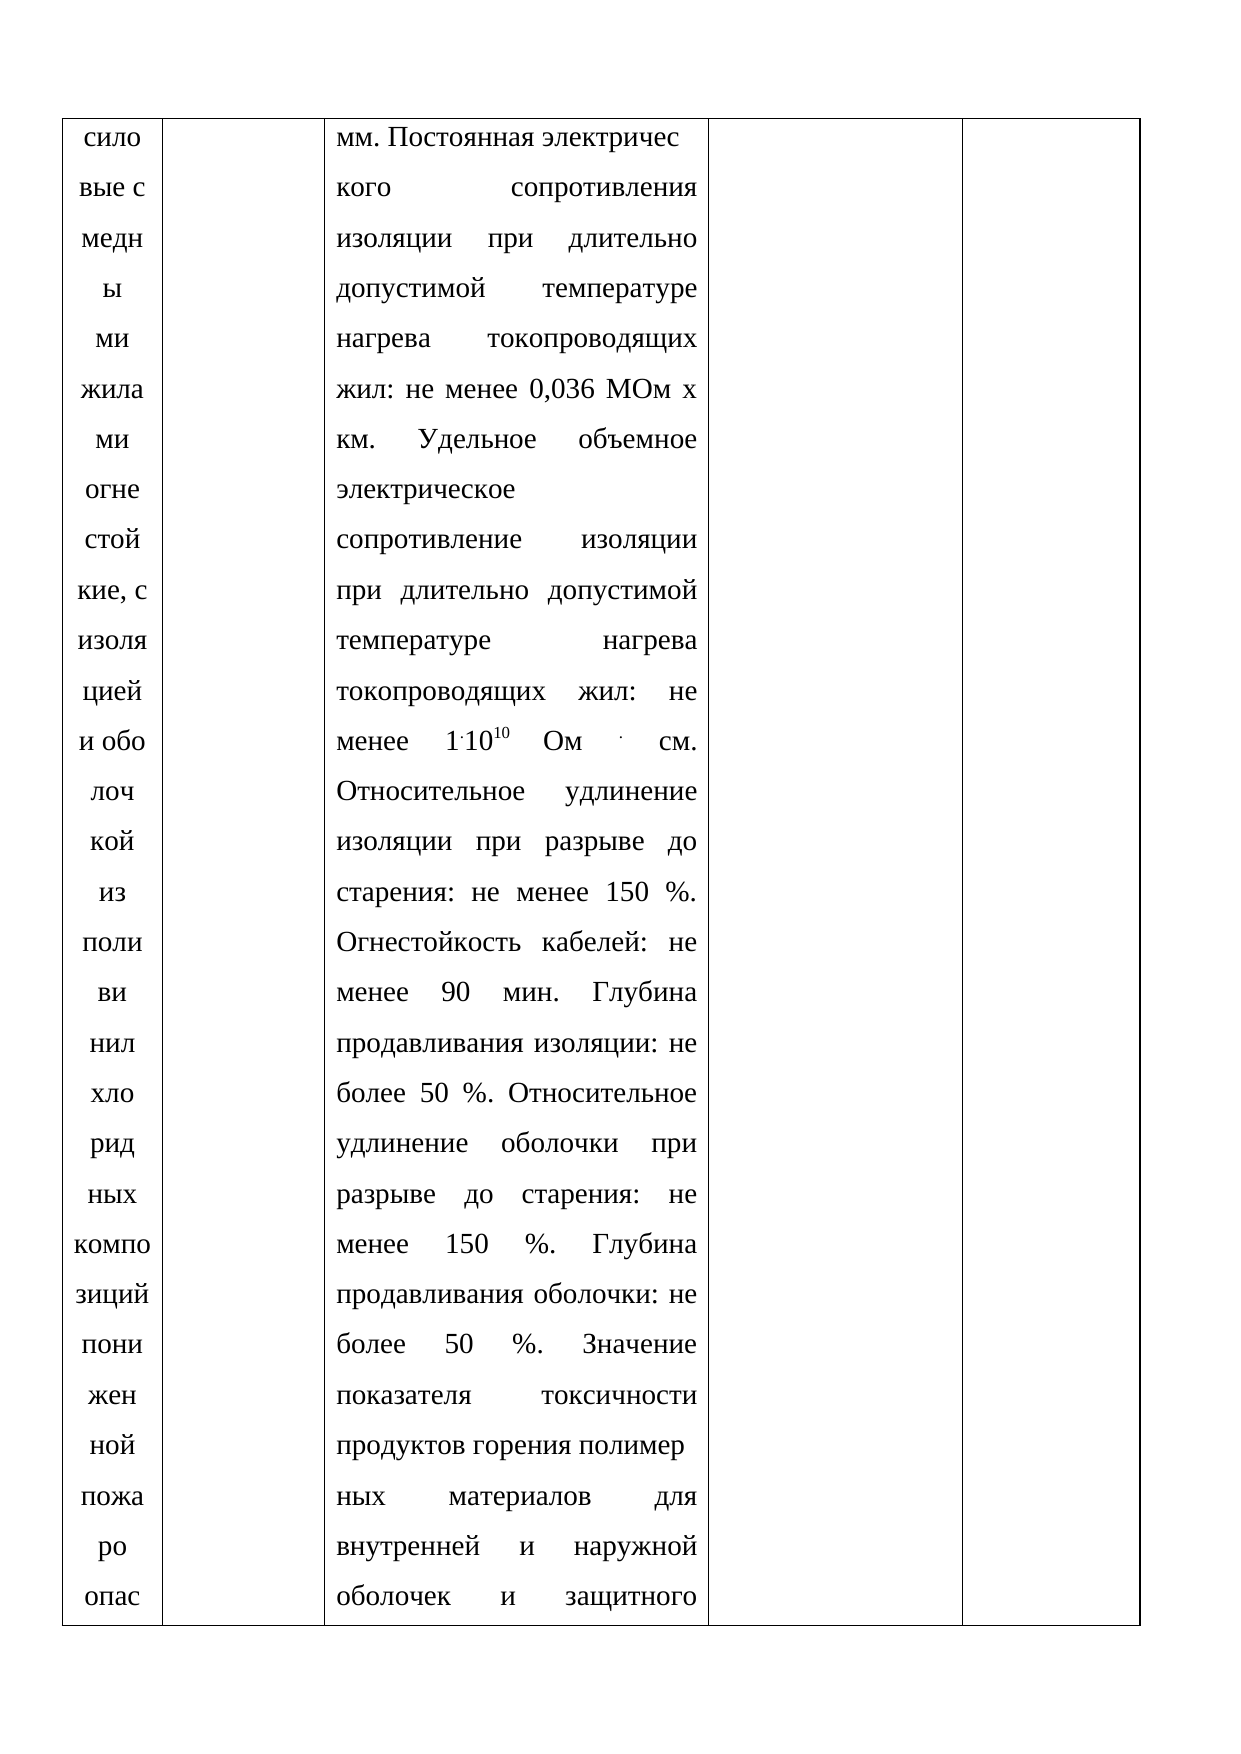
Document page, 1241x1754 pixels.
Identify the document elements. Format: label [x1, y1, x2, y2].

table_cell [963, 119, 1139, 1625]
table_cell [709, 119, 962, 1625]
table_cell [63, 119, 162, 1625]
table_cell [163, 119, 324, 1625]
table_cell [325, 119, 708, 1625]
